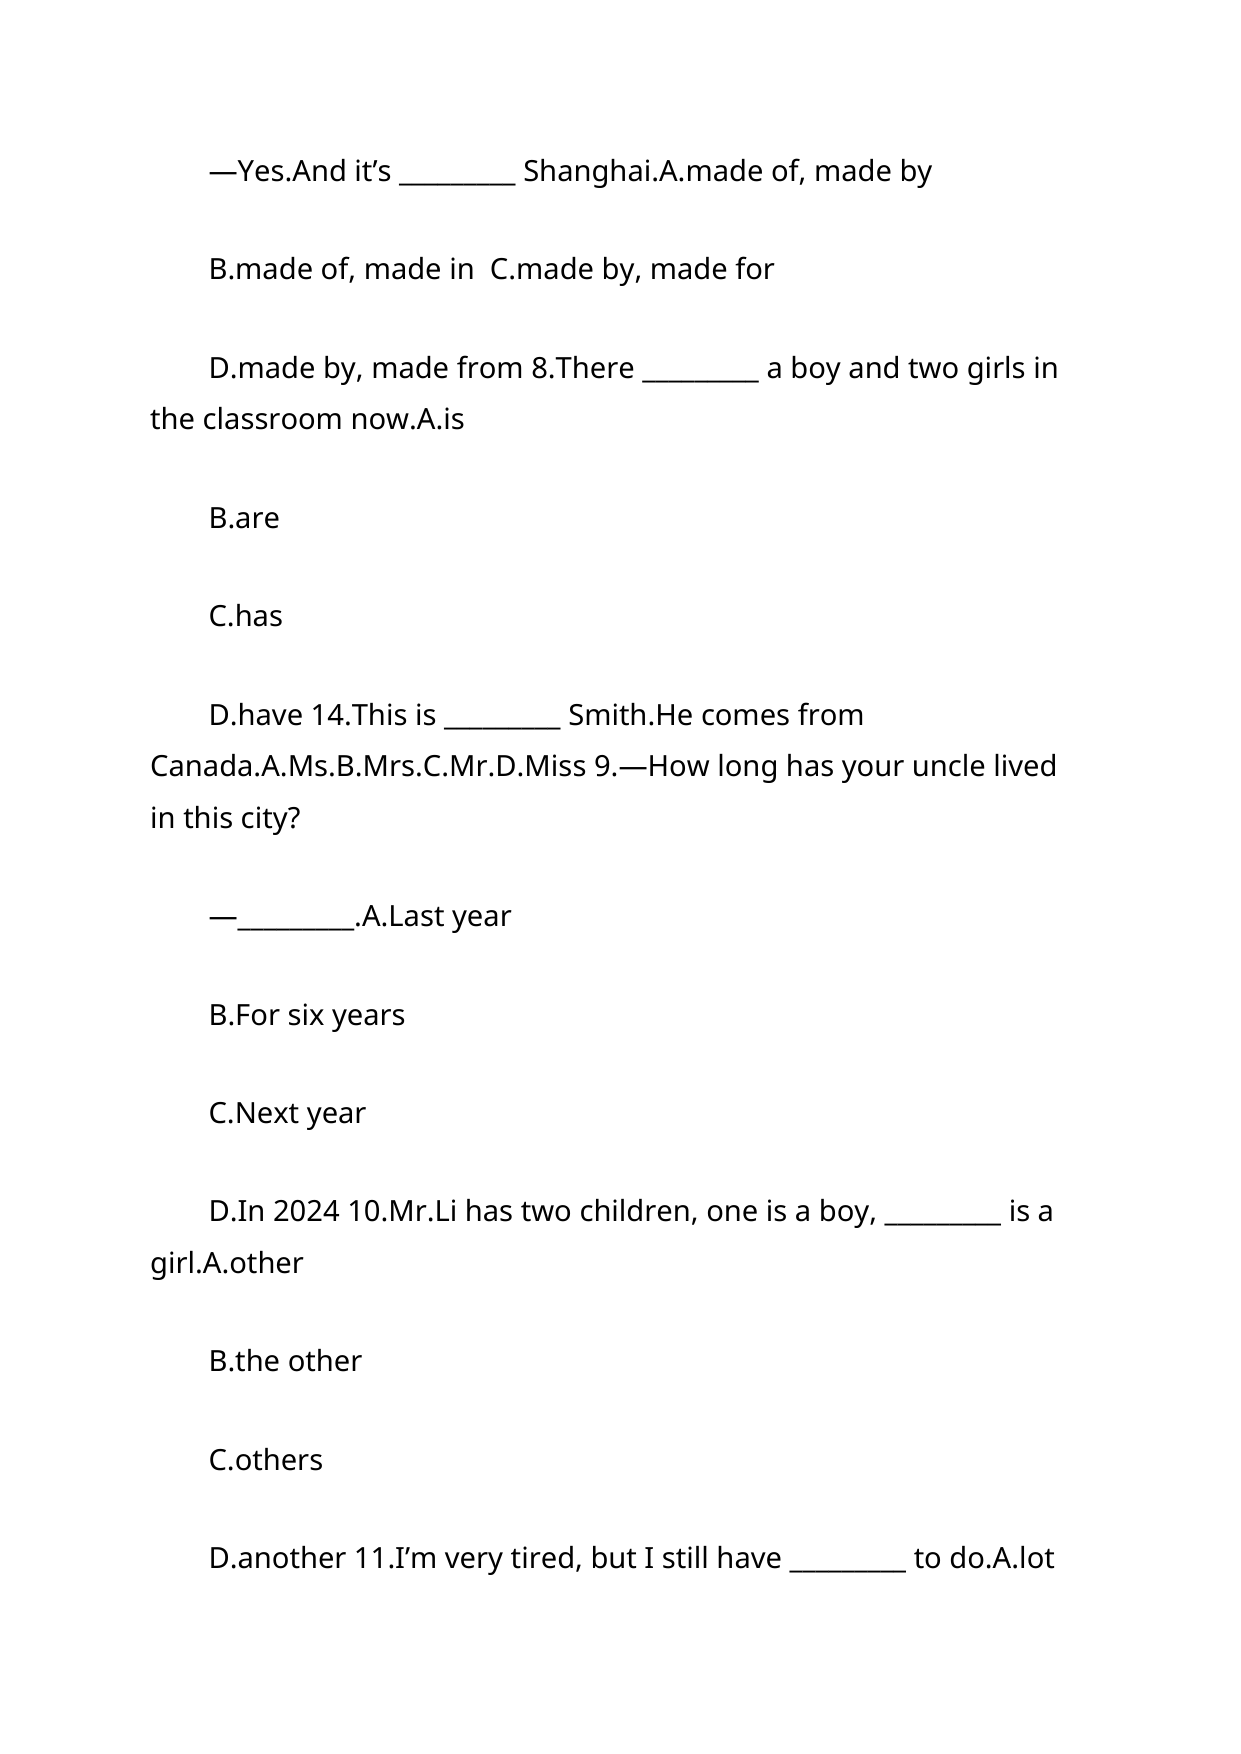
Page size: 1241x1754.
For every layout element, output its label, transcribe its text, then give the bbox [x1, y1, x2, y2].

text D.made by, made from 8.There _________ a boy and two girls in the classroom now.A.is [150, 347, 1090, 438]
text D.have 14.This is _________ Smith.He comes from Canada.A.Ms.B.Mrs.C.Mr.D.Miss 9.—How long has your uncle lived in this city? [150, 694, 1090, 837]
text B.are [150, 497, 1090, 537]
text C.has [150, 595, 1090, 635]
text C.others [150, 1439, 1090, 1479]
text —Yes.And it’s _________ Shanghai.A.made of, made by [150, 150, 1090, 190]
text B.made of, made in C.made by, made for [150, 248, 1090, 288]
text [150, 1537, 1090, 1577]
text D.In 2024 10.Mr.Li has two children, one is a boy, _________ is a girl.A.other [150, 1191, 1090, 1282]
text —_________.A.Last year [150, 895, 1090, 935]
text C.Next year [150, 1092, 1090, 1132]
text B.For six years [150, 994, 1090, 1033]
text B.the other [150, 1341, 1090, 1380]
